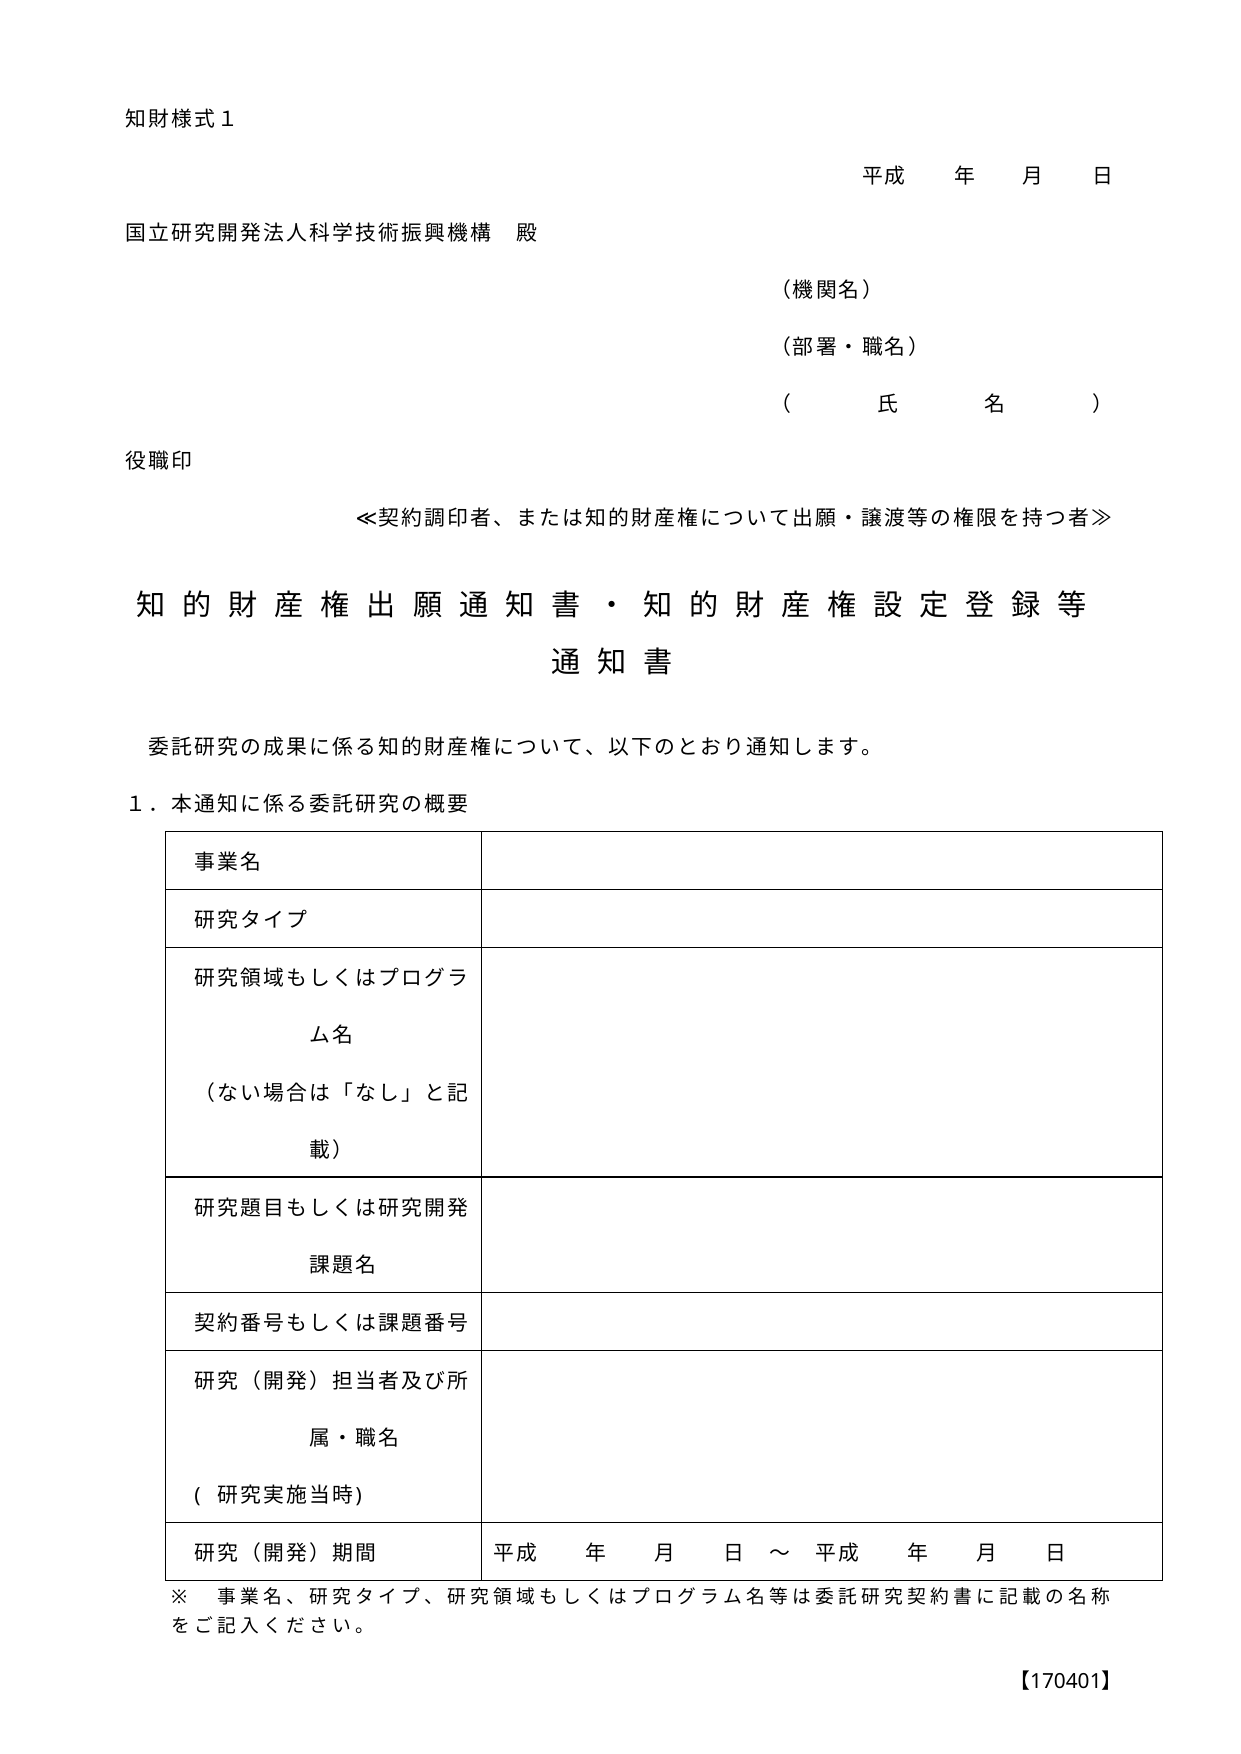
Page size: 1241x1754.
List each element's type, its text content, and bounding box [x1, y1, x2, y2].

table_cell 研究領域もしくはプログラム名 （ない場合は「なし」と記載） [166, 948, 481, 1176]
text （氏名） 役職印 [125, 374, 1115, 488]
table_cell [482, 1178, 1162, 1292]
text ※ 事業名、研究タイプ、研究領域もしくはプログラム名等は委託研究契約書に記載の名称をご記入ください。 [153, 1581, 1115, 1638]
table_cell 平成 年 月 日 ～ 平成 年 月 日 [482, 1523, 1162, 1580]
table_cell 研究タイプ [166, 890, 481, 947]
table_cell [482, 890, 1162, 947]
text 知財様式１ [125, 89, 1115, 146]
text （機関名） [125, 260, 1115, 317]
text 知的財産権出願通知書・知的財産権設定登録等通知書 [125, 574, 1115, 688]
text 平成 年 月 日 [125, 146, 1115, 203]
table_header [482, 832, 1162, 889]
table_header 事業名 [166, 832, 481, 889]
text 国立研究開発法人科学技術振興機構 殿 [125, 203, 1115, 260]
table_cell 研究（開発）期間 [166, 1523, 481, 1580]
table_cell [482, 1351, 1162, 1522]
text ≪契約調印者、または知的財産権について出願・譲渡等の権限を持つ者≫ [125, 488, 1115, 545]
table_cell [482, 1293, 1162, 1350]
table_cell [482, 948, 1162, 1176]
table_cell 契約番号もしくは課題番号 [166, 1293, 481, 1350]
text （部署・職名） [125, 317, 1115, 374]
table_cell 研究（開発）担当者及び所属・職名 (研究実施当時) [166, 1351, 481, 1522]
text 委託研究の成果に係る知的財産権について、以下のとおり通知します。 [125, 717, 1115, 774]
text １．本通知に係る委託研究の概要 [125, 774, 1115, 831]
table_cell 研究題目もしくは研究開発課題名 [166, 1178, 481, 1292]
